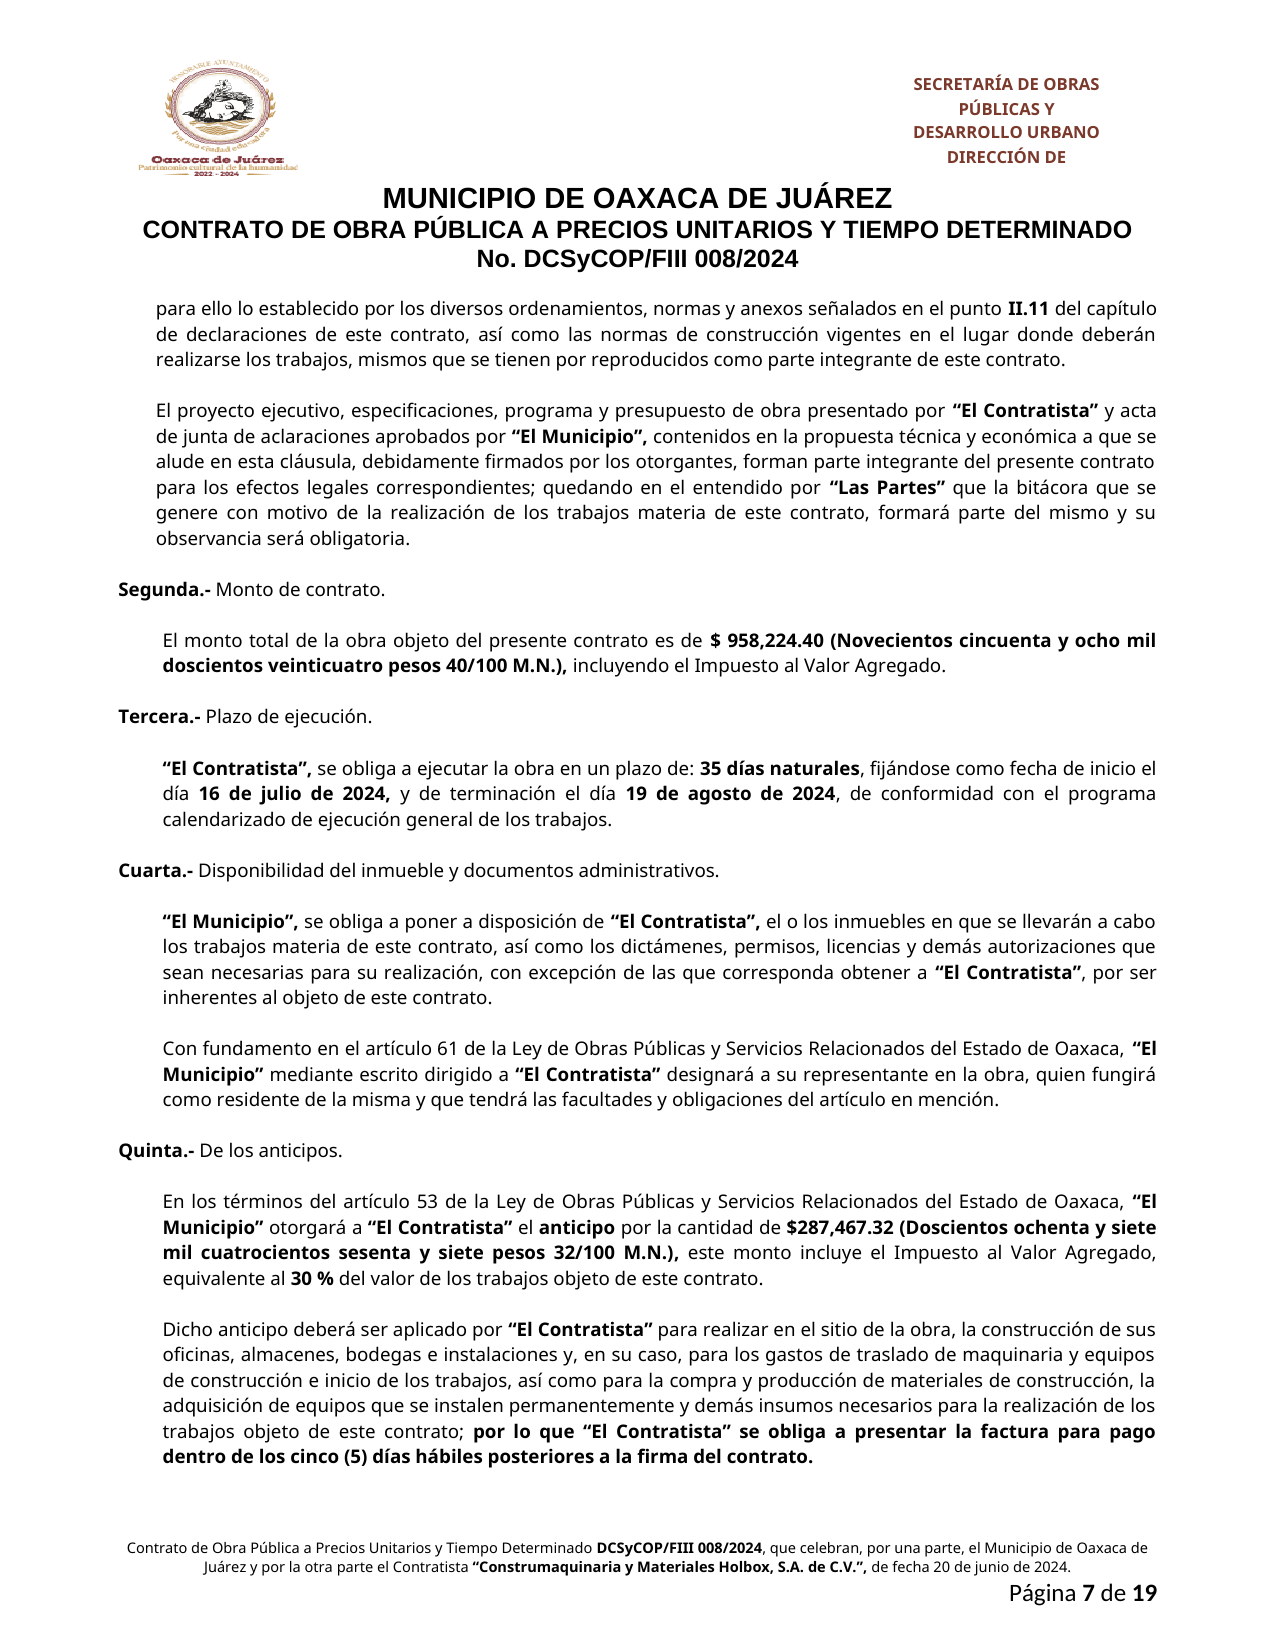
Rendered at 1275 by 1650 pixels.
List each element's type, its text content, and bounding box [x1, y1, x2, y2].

text El monto total de la obra objeto del presente contrato es de $ 958,224.40 (Novecientos cincuenta y ocho mil doscientos veinticuatro pesos 40/100 M.N.), incluyendo el Impuesto al Valor Agregado. [162, 627, 1157, 678]
text Segunda.- Monto de contrato. [118, 576, 1157, 602]
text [156, 295, 1157, 372]
text Con fundamento en el artículo 61 de la Ley de Obras Públicas y Servicios Relacionados del Estado de Oaxaca, “El Municipio” mediante escrito dirigido a “El Contratista” designará a su representante en la obra, quien fungirá como residente de la misma y que tendrá las facultades y obligaciones del artículo en mención. [162, 1036, 1157, 1112]
text El proyecto ejecutivo, especificaciones, programa y presupuesto de obra presentado por “El Contratista” y acta de junta de aclaraciones aprobados por “El Municipio”, contenidos en la propuesta técnica y económica a que se alude en esta cláusula, debidamente firmados por los otorgantes, forman parte integrante del presente contrato para los efectos legales correspondientes; quedando en el entendido por “Las Partes” que la bitácora que se genere con motivo de la realización de los trabajos materia de este contrato, formará parte del mismo y su observancia será obligatoria. [156, 397, 1157, 551]
text Cuarta.- Disponibilidad del inmueble y documentos administrativos. [118, 857, 1157, 882]
text “El Contratista”, se obliga a ejecutar la obra en un plazo de: 35 días naturales, fijándose como fecha de inicio el día 16 de julio de 2024, y de terminación el día 19 de agosto de 2024, de conformidad con el programa calendarizado de ejecución general de los trabajos. [162, 755, 1157, 831]
text Tercera.- Plazo de ejecución. [118, 704, 1157, 729]
text Dicho anticipo deberá ser aplicado por “El Contratista” para realizar en el sitio de la obra, la construcción de sus oficinas, almacenes, bodegas e instalaciones y, en su caso, para los gastos de traslado de maquinaria y equipos de construcción e inicio de los trabajos, así como para la compra y producción de materiales de construcción, la adquisición de equipos que se instalen permanentemente y demás insumos necesarios para la realización de los trabajos objeto de este contrato; por lo que “El Contratista” se obliga a presentar la factura para pago dentro de los cinco (5) días hábiles posteriores a la firma del contrato. [162, 1316, 1157, 1469]
text “El Municipio”, se obliga a poner a disposición de “El Contratista”, el o los inmuebles en que se llevarán a cabo los trabajos materia de este contrato, así como los dictámenes, permisos, licencias y demás autorizaciones que sean necesarias para su realización, con excepción de las que corresponda obtener a “El Contratista”, por ser inherentes al objeto de este contrato. [162, 908, 1157, 1010]
text En los términos del artículo 53 de la Ley de Obras Públicas y Servicios Relacionados del Estado de Oaxaca, “El Municipio” otorgará a “El Contratista” el anticipo por la cantidad de $287,467.32 (Doscientos ochenta y siete mil cuatrocientos sesenta y siete pesos 32/100 M.N.), este monto incluye el Impuesto al Valor Agregado, equivalente al 30 % del valor de los trabajos objeto de este contrato. [162, 1189, 1157, 1291]
text Quinta.- De los anticipos. [118, 1138, 1157, 1163]
